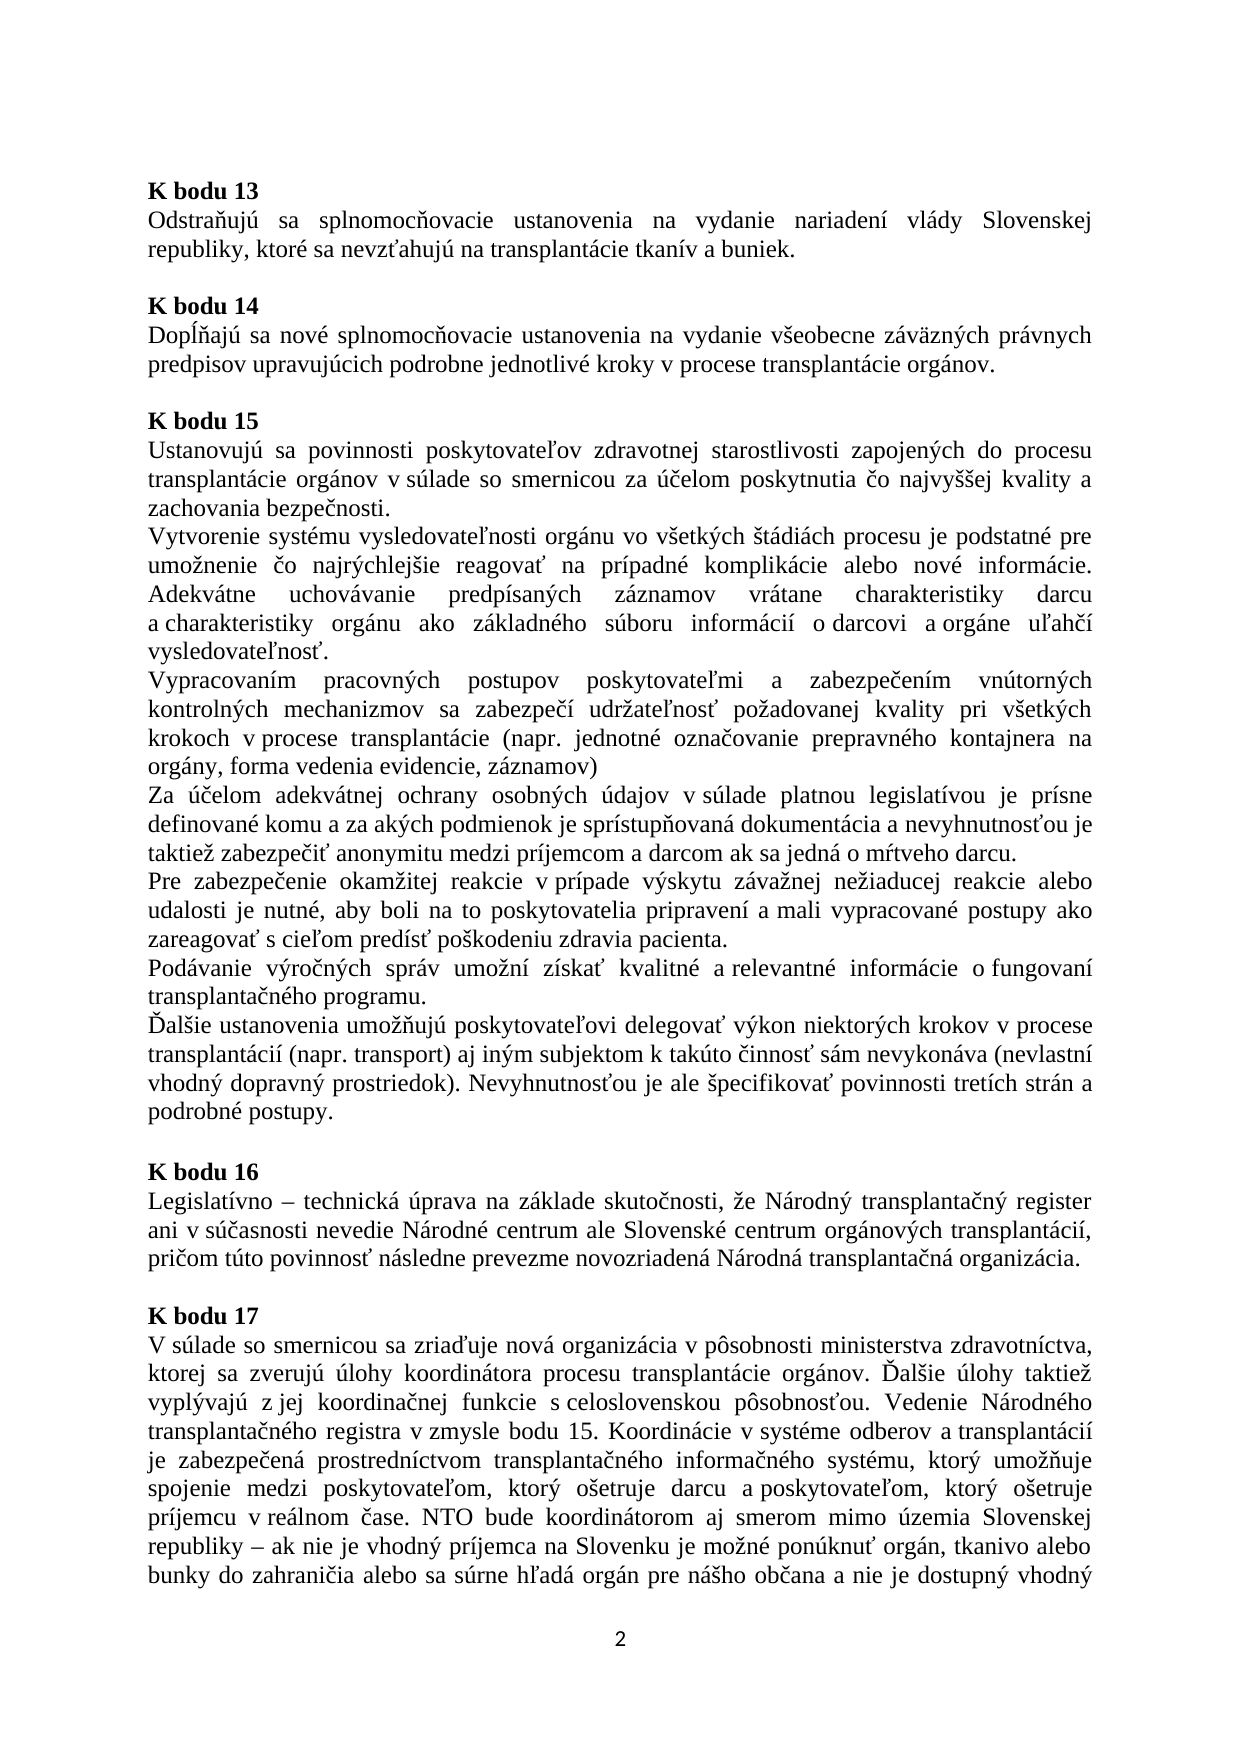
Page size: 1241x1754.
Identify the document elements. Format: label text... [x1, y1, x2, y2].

list K bodu 15 [148, 406, 1093, 435]
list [148, 1330, 1093, 1588]
list K bodu 14 [148, 291, 1093, 320]
list K bodu 16 [148, 1157, 1093, 1186]
list K bodu 17 [148, 1301, 1093, 1330]
list Ďalšie ustanovenia umožňujú poskytovateľovi delegovať výkon niektorých krokov v procese transplantácií (napr. transport) aj iným subjektom k takúto činnosť sám nevykonáva (nevlastní vhodný dopravný prostriedok). Nevyhnutnosťou je ale špecifikovať povinnosti tretích strán a podrobné postupy. [148, 1010, 1093, 1125]
list Vytvorenie systému vysledovateľnosti orgánu vo všetkých štádiách procesu je podstatné pre umožnenie čo najrýchlejšie reagovať na prípadné komplikácie alebo nové informácie. Adekvátne uchovávanie predpísaných záznamov vrátane charakteristiky darcu a charakteristiky orgánu ako základného súboru informácií o darcovi a orgáne uľahčí vysledovateľnosť. [148, 521, 1093, 665]
list Ustanovujú sa povinnosti poskytovateľov zdravotnej starostlivosti zapojených do procesu transplantácie orgánov v súlade so smernicou za účelom poskytnutia čo najvyššej kvality a zachovania bezpečnosti. [148, 435, 1093, 521]
list Odstraňujú sa splnomocňovacie ustanovenia na vydanie nariadení vlády Slovenskej republiky, ktoré sa nevzťahujú na transplantácie tkanív a buniek. [148, 205, 1093, 263]
list Pre zabezpečenie okamžitej reakcie v prípade výskytu závažnej nežiaducej reakcie alebo udalosti je nutné, aby boli na to poskytovatelia pripravení a mali vypracované postupy ako zareagovať s cieľom predísť poškodeniu zdravia pacienta. [148, 866, 1093, 953]
list Podávanie výročných správ umožní získať kvalitné a relevantné informácie o fungovaní transplantačného programu. [148, 953, 1093, 1010]
list Za účelom adekvátnej ochrany osobných údajov v súlade platnou legislatívou je prísne definované komu a za akých podmienok je sprístupňovaná dokumentácia a nevyhnutnosťou je taktiež zabezpečiť anonymitu medzi príjemcom a darcom ak sa jedná o mŕtveho darcu. [148, 780, 1093, 866]
list Legislatívno – technická úprava na základe skutočnosti, že Národný transplantačný register ani v súčasnosti nevedie Národné centrum ale Slovenské centrum orgánových transplantácií, pričom túto povinnosť následne prevezme novozriadená Národná transplantačná organizácia. [148, 1186, 1093, 1272]
list Dopĺňajú sa nové splnomocňovacie ustanovenia na vydanie všeobecne záväzných právnych predpisov upravujúcich podrobne jednotlivé kroky v procese transplantácie orgánov. [148, 320, 1093, 378]
list Vypracovaním pracovných postupov poskytovateľmi a zabezpečením vnútorných kontrolných mechanizmov sa zabezpečí udržateľnosť požadovanej kvality pri všetkých krokoch v procese transplantácie (napr. jednotné označovanie prepravného kontajnera na orgány, forma vedenia evidencie, záznamov) [148, 665, 1093, 780]
list K bodu 13 [148, 176, 1093, 205]
